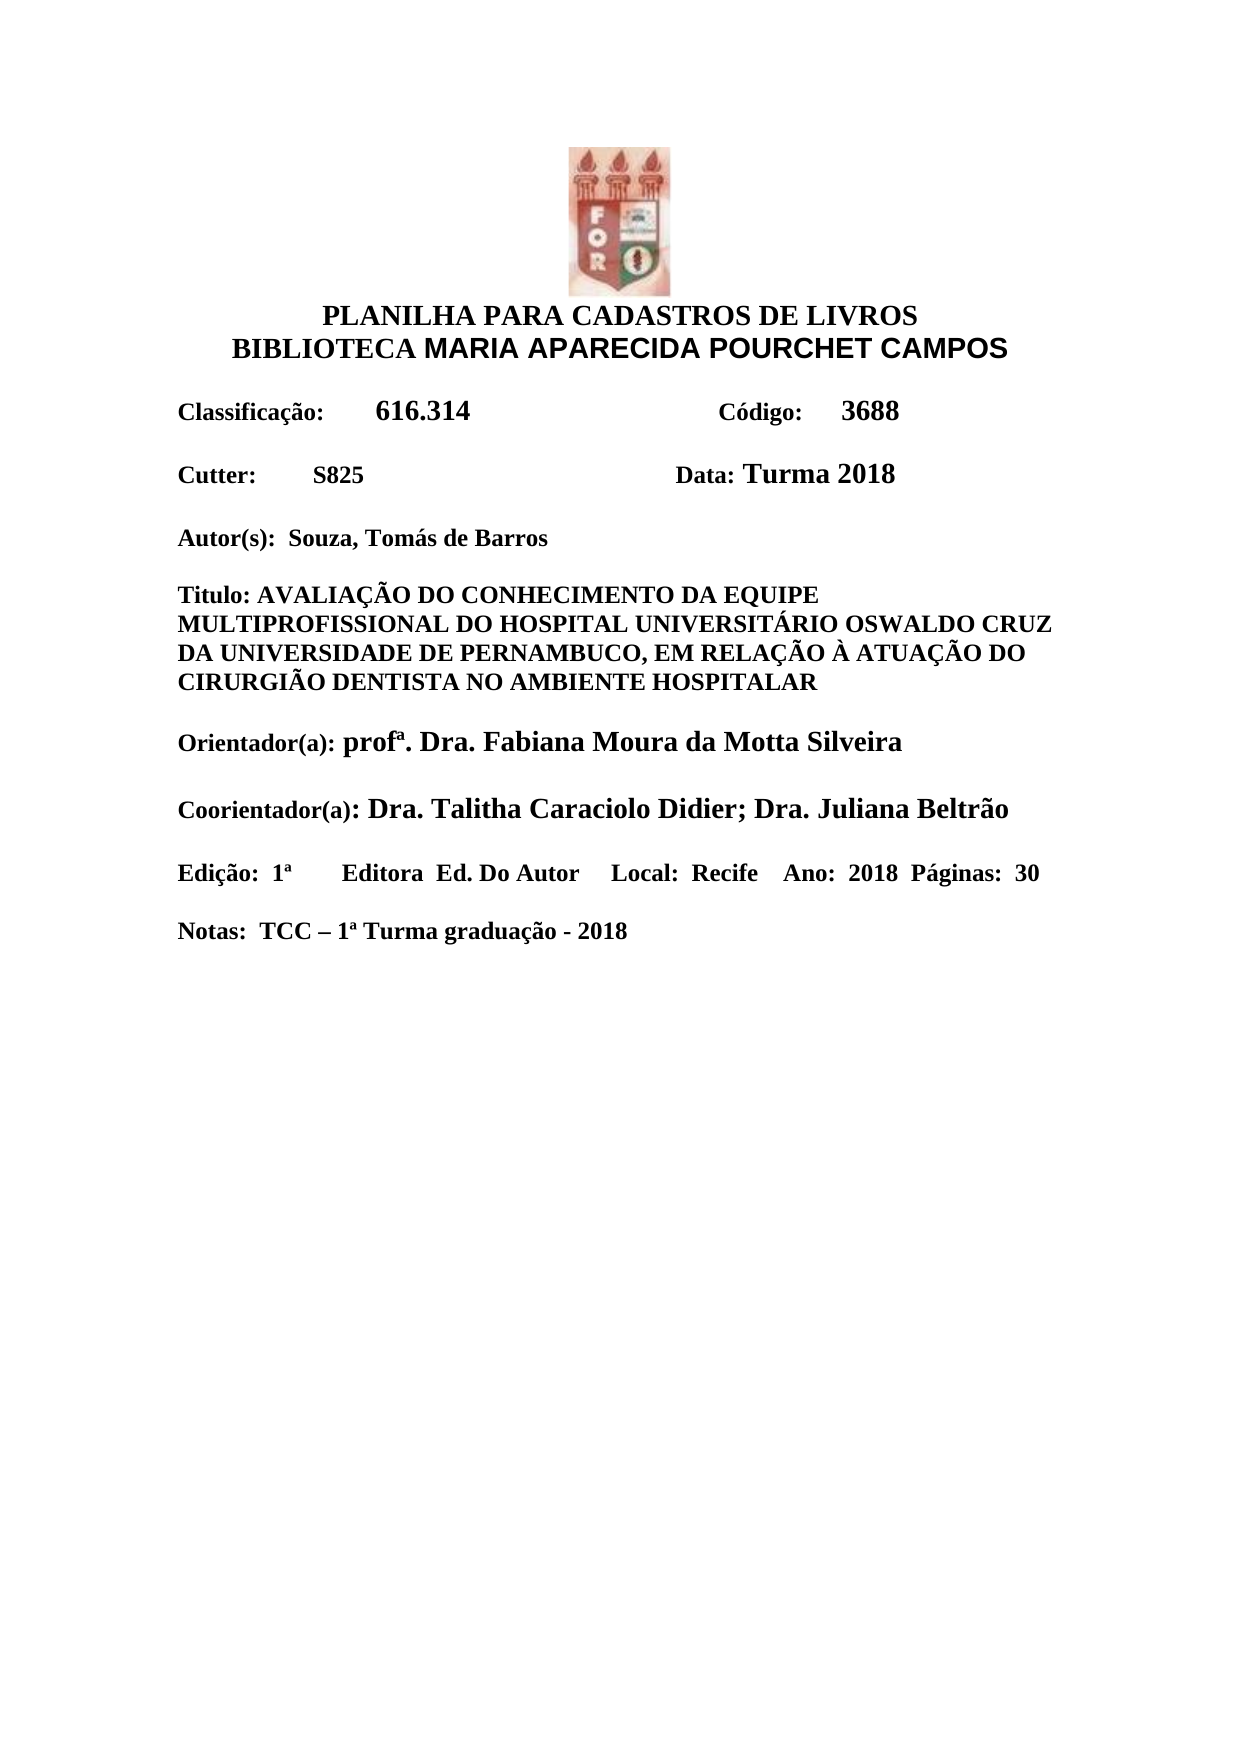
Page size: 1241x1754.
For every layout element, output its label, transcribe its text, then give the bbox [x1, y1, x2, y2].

text Autor(s): Souza, Tomás de Barros [177, 523, 1063, 552]
text Titulo: AVALIAÇÃO DO CONHECIMENTO DA EQUIPE MULTIPROFISSIONAL DO HOSPITAL UNIVERSITÁRIO OSWALDO CRUZ DA UNIVERSIDADE DE PERNAMBUCO, EM RELAÇÃO À ATUAÇÃO DO CIRURGIÃO DENTISTA NO AMBIENTE HOSPITALAR [177, 580, 1063, 695]
text Cutter: S825 Data: Turma 2018 [177, 456, 1063, 489]
text PLANILHA PARA CADASTROS DE LIVROS [177, 298, 1063, 331]
text Orientador(a): profª. Dra. Fabiana Moura da Motta Silveira [177, 724, 1063, 758]
text Notas: TCC – 1ª Turma graduação - 2018 [177, 916, 1063, 944]
picture [568, 147, 672, 298]
text Coorientador(a): Dra. Talitha Caraciolo Didier; Dra. Juliana Beltrão [177, 791, 1063, 825]
text BIBLIOTECA MARIA APARECIDA POURCHET CAMPOS [177, 331, 1063, 365]
text Classificação: 616.314 Código: 3688 [177, 393, 1063, 427]
text Edição: 1ª Editora Ed. Do Autor Local: Recife Ano: 2018 Páginas: 30 [177, 858, 1063, 887]
